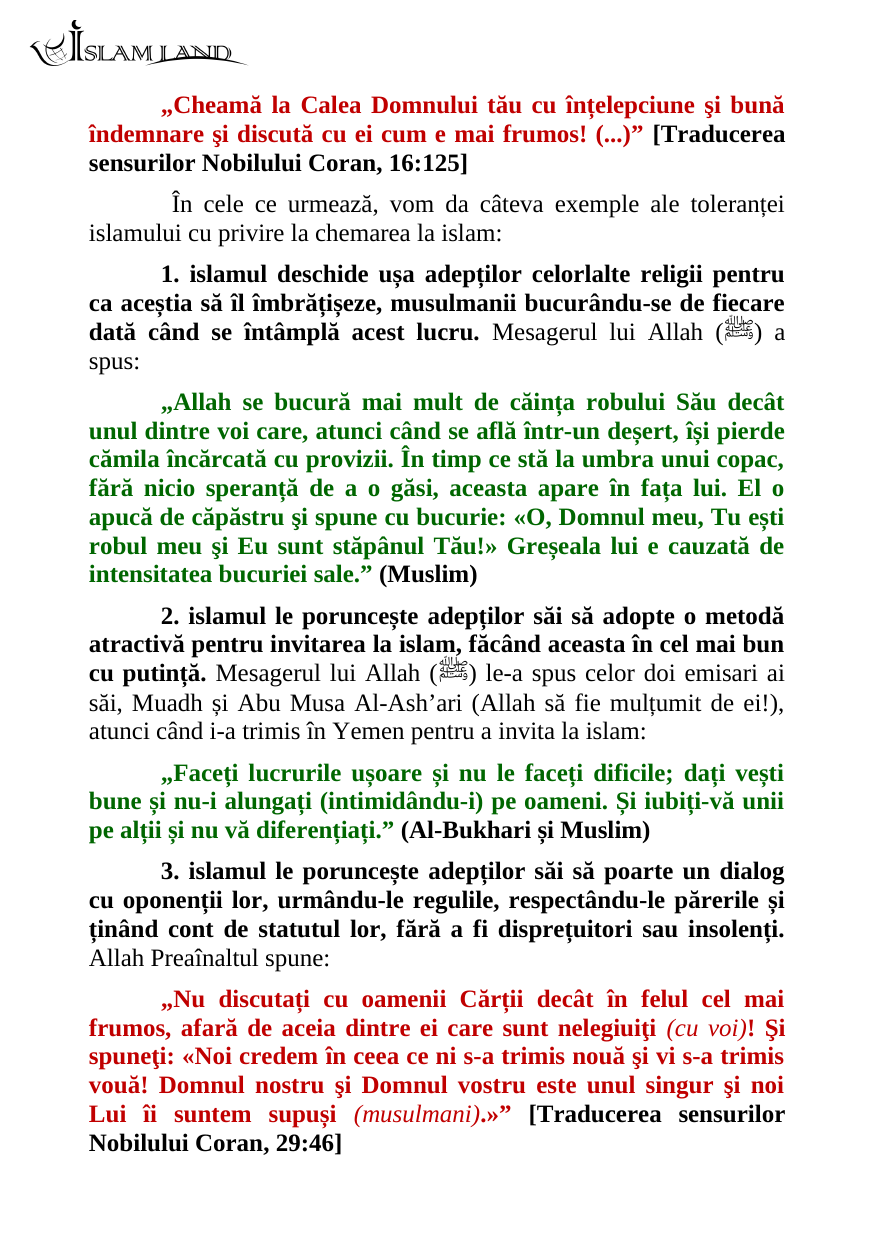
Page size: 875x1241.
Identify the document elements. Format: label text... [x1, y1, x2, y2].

text 1. islamul deschide ușa adepților celorlalte religii pentru ca aceștia să îl îmbrățișeze, musulmanii bucurându-se de fiecare dată când se întâmplă acest lucru. Mesagerul lui Allah (ﷺ) a spus: [89, 259, 785, 374]
text „Allah se bucură mai mult de căința robului Său decât unul dintre voi care, atunci când se află într-un deșert, își pierde cămila încărcată cu provizii. În timp ce stă la umbra unui copac, fără nicio speranță de a o găsi, aceasta apare în fața lui. El o apucă de căpăstru şi spune cu bucurie: «O, Domnul meu, Tu ești robul meu şi Eu sunt stăpânul Tău!» Greșeala lui e cauzată de intensitatea bucuriei sale.” (Muslim) [89, 387, 785, 588]
picture [29, 20, 249, 66]
text 2. islamul le poruncește adepților săi să adopte o metodă atractivă pentru invitarea la islam, făcând aceasta în cel mai bun cu putință. Mesagerul lui Allah (ﷺ) le-a spus celor doi emisari ai săi, Muadh și Abu Musa Al-Ash’ari (Allah să fie mulțumit de ei!), atunci când i-a trimis în Yemen pentru a invita la islam: [89, 601, 785, 745]
text 3. islamul le poruncește adepților săi să poarte un dialog cu oponenții lor, urmându-le regulile, respectându-le părerile și ținând cont de statutul lor, fără a fi disprețuitori sau insolenți. Allah Preaînaltul spune: [89, 856, 785, 971]
text „Cheamă la Calea Domnului tău cu înțelepciune şi bună îndemnare şi discută cu ei cum e mai frumos! (...)” [Traducerea sensurilor Nobilului Coran, 16:125] [89, 90, 785, 177]
text În cele ce urmează, vom da câteva exemple ale toleranței islamului cu privire la chemarea la islam: [89, 189, 785, 247]
text „Nu discutați cu oamenii Cărții decât în felul cel mai frumos, afară de aceia dintre ei care sunt nelegiuiţi (cu voi)! Şi spuneţi: «Noi credem în ceea ce ni s-a trimis nouă şi vi s-a trimis vouă! Domnul nostru şi Domnul vostru este unul singur şi noi Lui îi suntem supuși (musulmani).»” [Traducerea sensurilor Nobilului Coran, 29:46] [89, 984, 785, 1156]
text „Faceți lucrurile ușoare și nu le faceți dificile; dați vești bune și nu-i alungați (intimidându-i) pe oameni. Și iubiți-vă unii pe alții și nu vă diferențiați.” (Al-Bukhari și Muslim) [89, 758, 785, 844]
